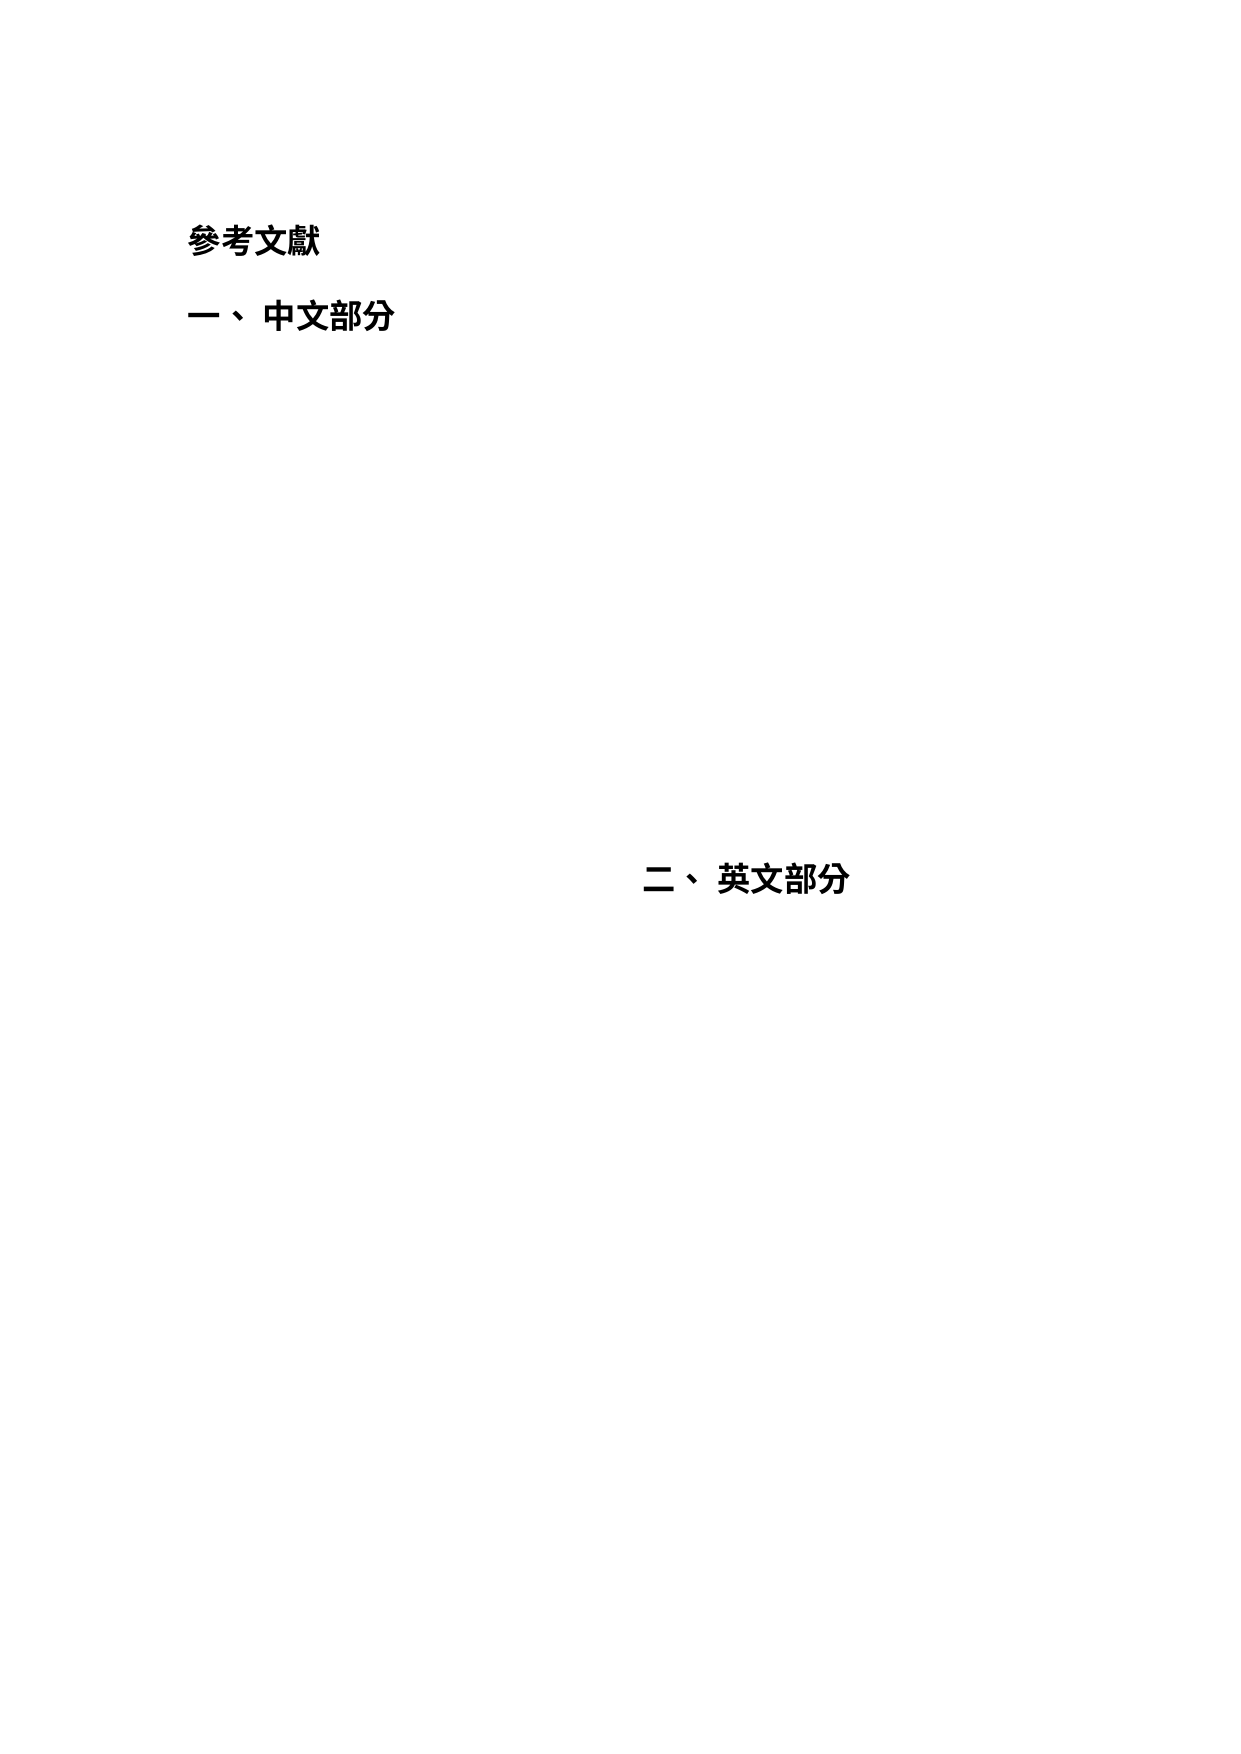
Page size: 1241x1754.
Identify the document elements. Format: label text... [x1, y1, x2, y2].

list 英文部分 [642, 839, 1053, 914]
text 參考文獻 [187, 202, 598, 277]
list 中文部分 [187, 277, 598, 352]
